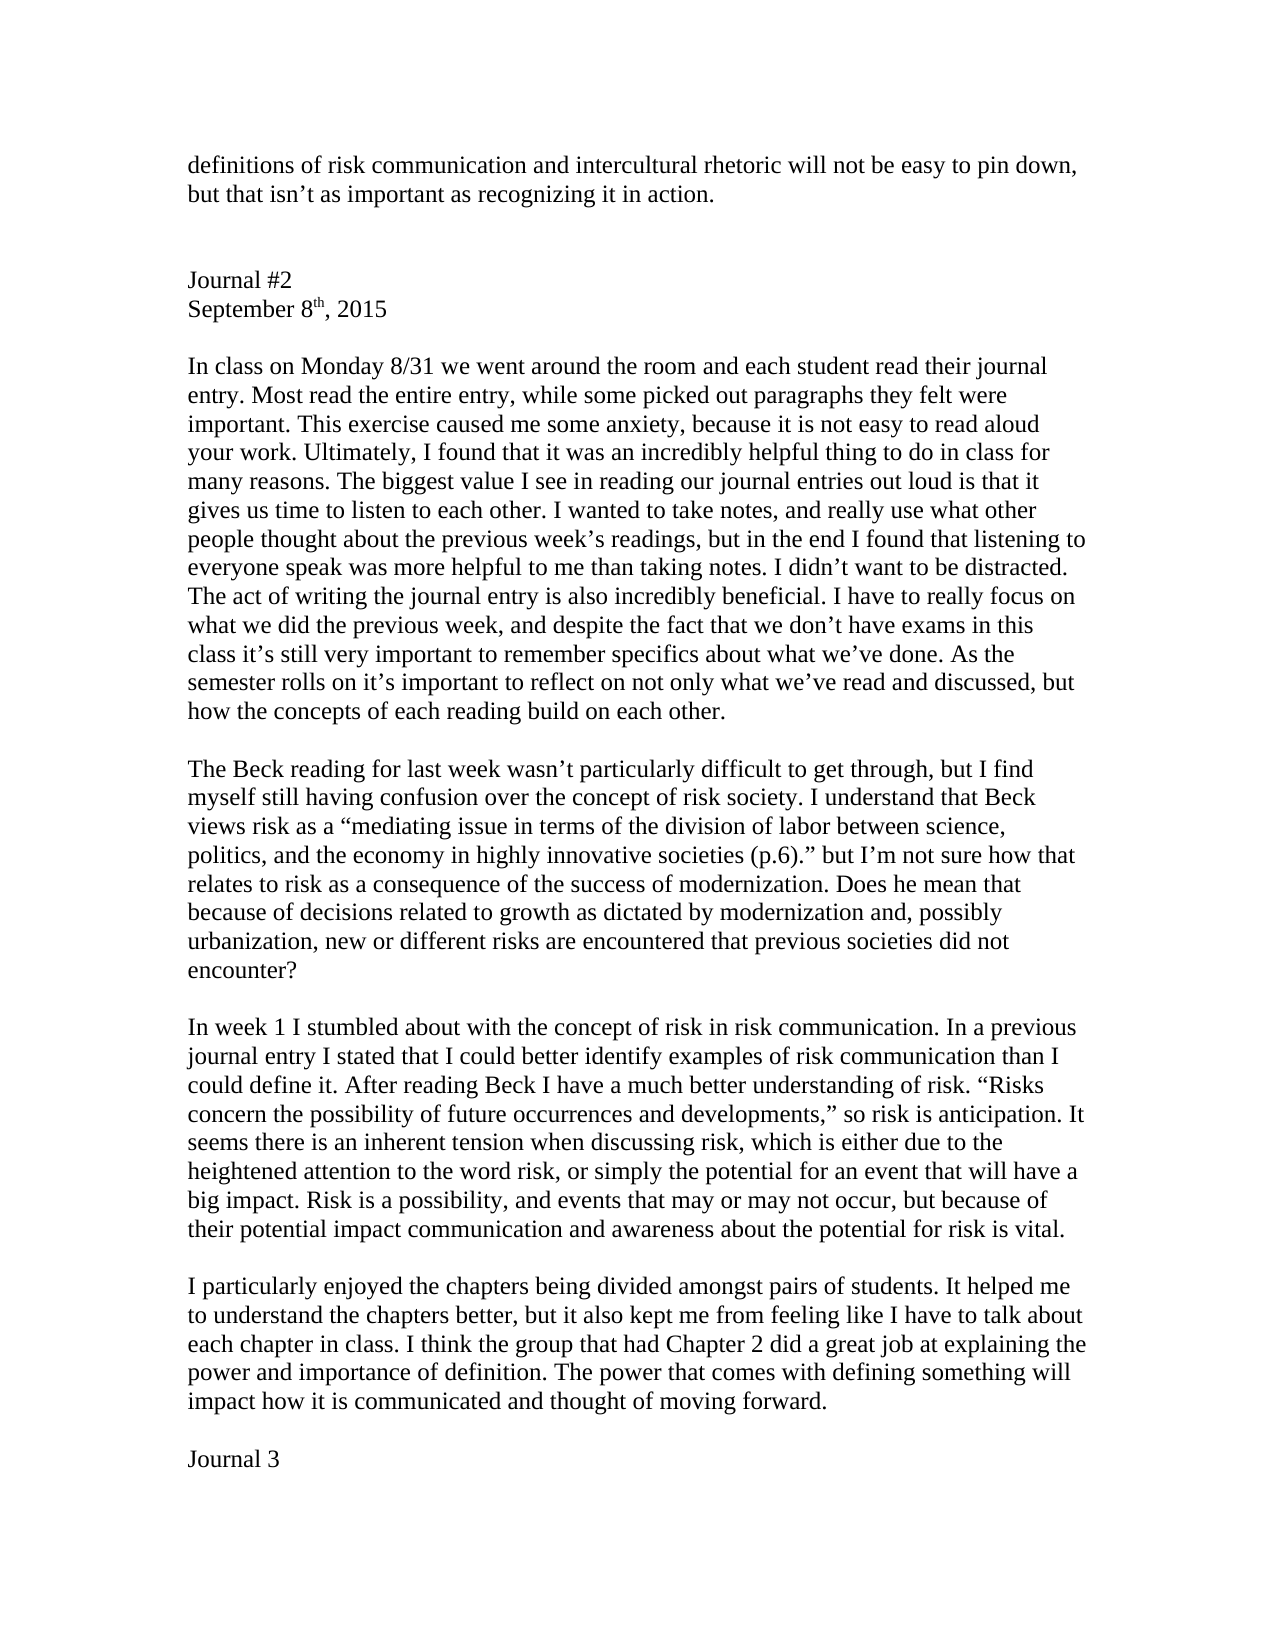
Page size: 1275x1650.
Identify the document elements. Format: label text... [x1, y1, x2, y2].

text Journal #2 September 8th, 2015 [187, 265, 1087, 322]
text In week 1 I stumbled about with the concept of risk in risk communication. In a previous journal entry I stated that I could better identify examples of risk communication than I could define it. After reading Beck I have a much better understanding of risk. “Risks concern the possibility of future occurrences and developments,” so risk is anticipation. It seems there is an inherent tension when discussing risk, which is either due to the heightened attention to the word risk, or simply the potential for an event that will have a big impact. Risk is a possibility, and events that may or may not occur, but because of their potential impact communication and awareness about the potential for risk is vital. [187, 1012, 1087, 1242]
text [187, 150, 1087, 207]
text I particularly enjoyed the chapters being divided amongst pairs of students. It helped me to understand the chapters better, but it also kept me from feeling like I have to talk about each chapter in class. I think the group that had Chapter 2 did a great job at explaining the power and importance of definition. The power that comes with defining something will impact how it is communicated and thought of moving forward. [187, 1271, 1087, 1415]
text The Beck reading for last week wasn’t particularly difficult to get through, but I find myself still having confusion over the concept of risk society. I understand that Beck views risk as a “mediating issue in terms of the division of labor between science, politics, and the economy in highly innovative societies (p.6).” but I’m not sure how that relates to risk as a consequence of the success of modernization. Does he mean that because of decisions related to growth as dictated by modernization and, possibly urbanization, new or different risks are encountered that previous societies did not encounter? [187, 754, 1087, 984]
text In class on Monday 8/31 we went around the room and each student read their journal entry. Most read the entire entry, while some picked out paragraphs they felt were important. This exercise caused me some anxiety, because it is not easy to read aloud your work. Ultimately, I found that it was an incredibly helpful thing to do in class for many reasons. The biggest value I see in reading our journal entries out loud is that it gives us time to listen to each other. I wanted to take notes, and really use what other people thought about the previous week’s readings, but in the end I found that listening to everyone speak was more helpful to me than taking notes. I didn’t want to be distracted. The act of writing the journal entry is also incredibly beneficial. I have to really focus on what we did the previous week, and despite the fact that we don’t have exams in this class it’s still very important to remember specifics about what we’ve done. As the semester rolls on it’s important to reflect on not only what we’ve read and discussed, but how the concepts of each reading build on each other. [187, 351, 1087, 725]
text Journal 3 [187, 1444, 1087, 1472]
